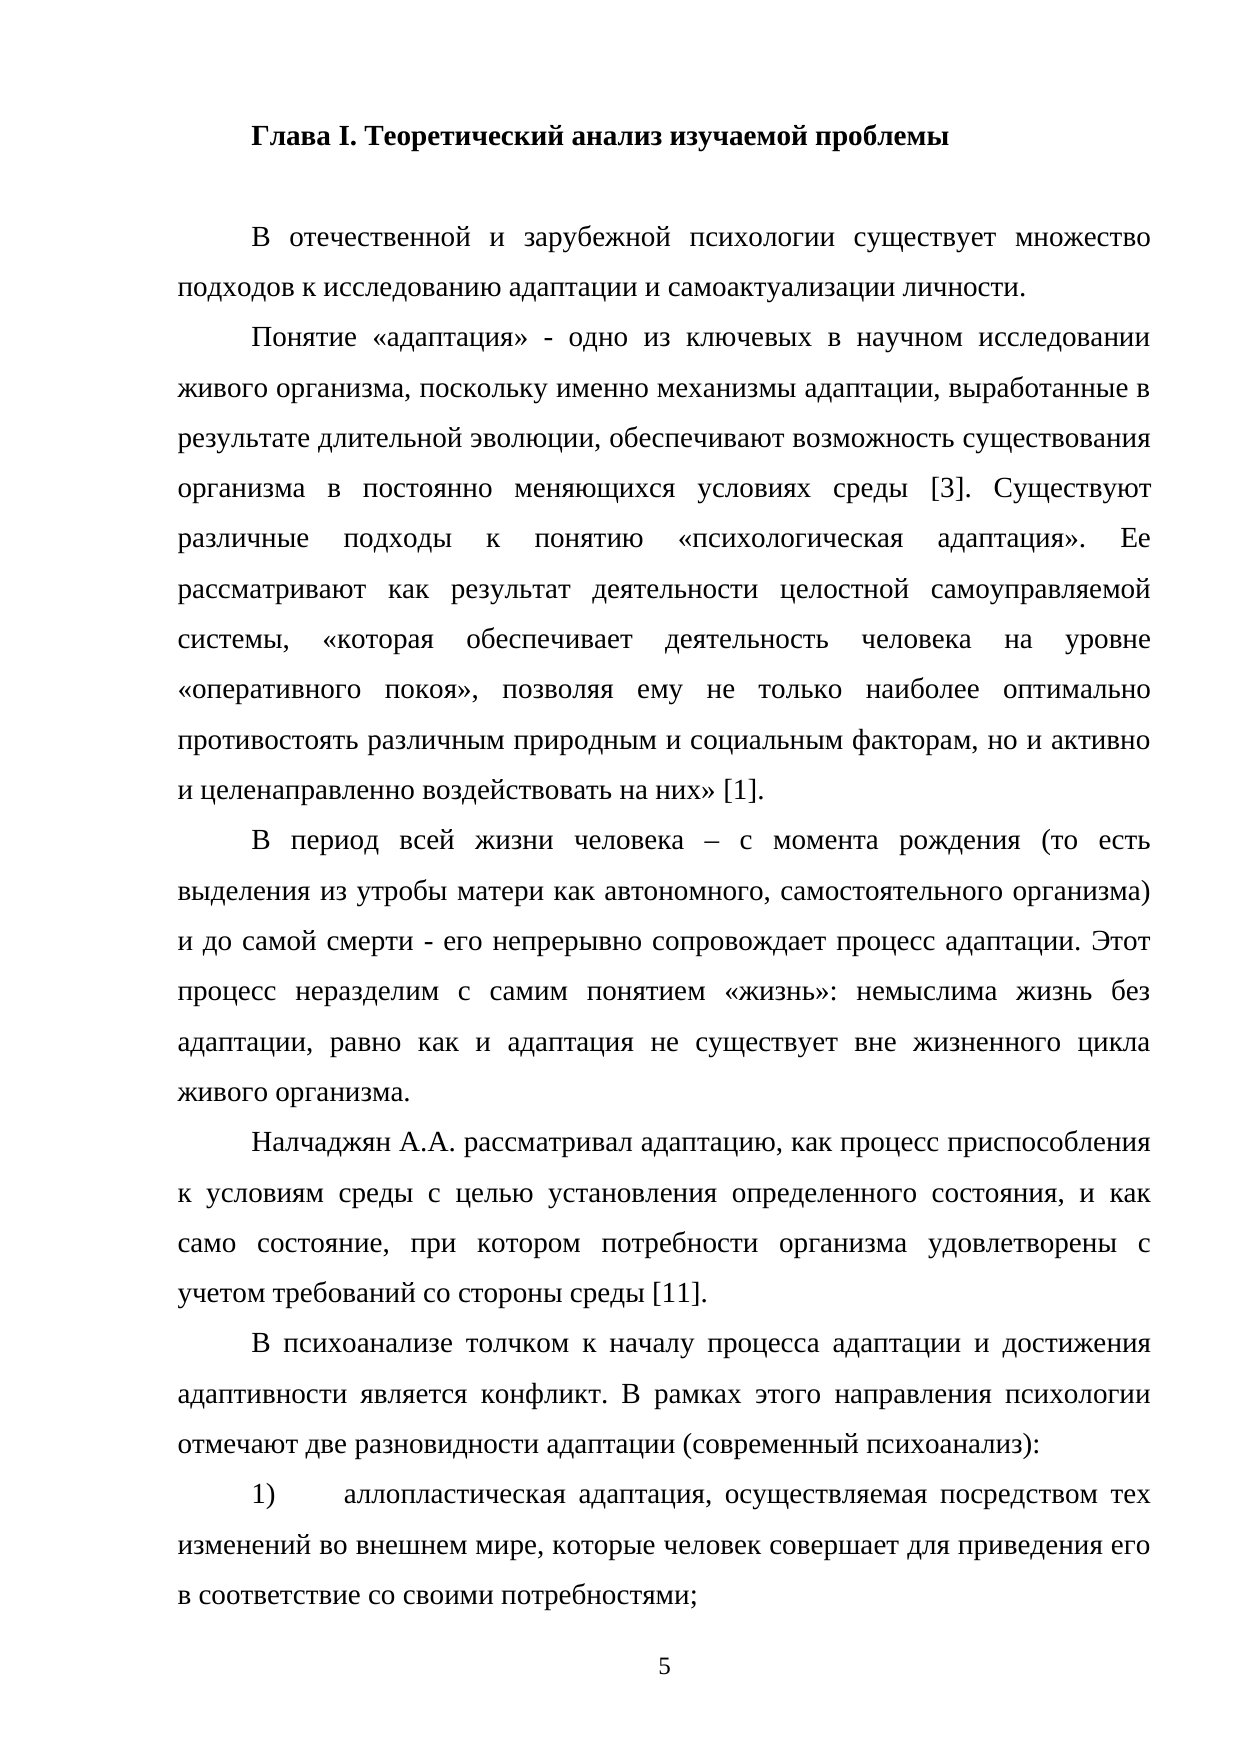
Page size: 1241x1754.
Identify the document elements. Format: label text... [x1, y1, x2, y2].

text Глава I. Теоретический анализ изучаемой проблемы [177, 118, 1152, 152]
text В отечественной и зарубежной психологии существует множество подходов к исследованию адаптации и самоактуализации личности. [177, 219, 1152, 303]
text В психоанализе толчком к началу процесса адаптации и достижения адаптивности является конфликт. В рамках этого направления психологии отмечают две разновидности адаптации (современный психоанализ): [177, 1326, 1152, 1460]
text Понятие «адаптация» - одно из ключевых в научном исследовании живого организма, поскольку именно механизмы адаптации, выработанные в результате длительной эволюции, обеспечивают возможность существования организма в постоянно меняющихся условиях среды [3]. Существуют различные подходы к понятию «психологическая адаптация». Ее рассматривают как результат деятельности целостной самоуправляемой системы, «которая обеспечивает деятельность человека на уровне «оперативного покоя», позволяя ему не только наиболее оптимально противостоять различным природным и социальным факторам, но и активно и целенаправленно воздействовать на них» [1]. [177, 319, 1152, 806]
text Налчаджян А.А. рассматривал адаптацию, как процесс приспособления к условиям среды с целью установления определенного состояния, и как само состояние, при котором потребности организма удовлетворены с учетом требований со стороны среды [11]. [177, 1124, 1152, 1309]
text В период всей жизни человека – с момента рождения (то есть выделения из утробы матери как автономного, самостоятельного организма) и до самой смерти - его непрерывно сопровождает процесс адаптации. Этот процесс неразделим с самим понятием «жизнь»: немыслима жизнь без адаптации, равно как и адаптация не существует вне жизненного цикла живого организма. [177, 822, 1152, 1108]
list аллопластическая адаптация, осуществляемая посредством тех изменений во внешнем мире, которые человек совершает для приведения его в соответствие со своими потребностями; [177, 1477, 1152, 1611]
